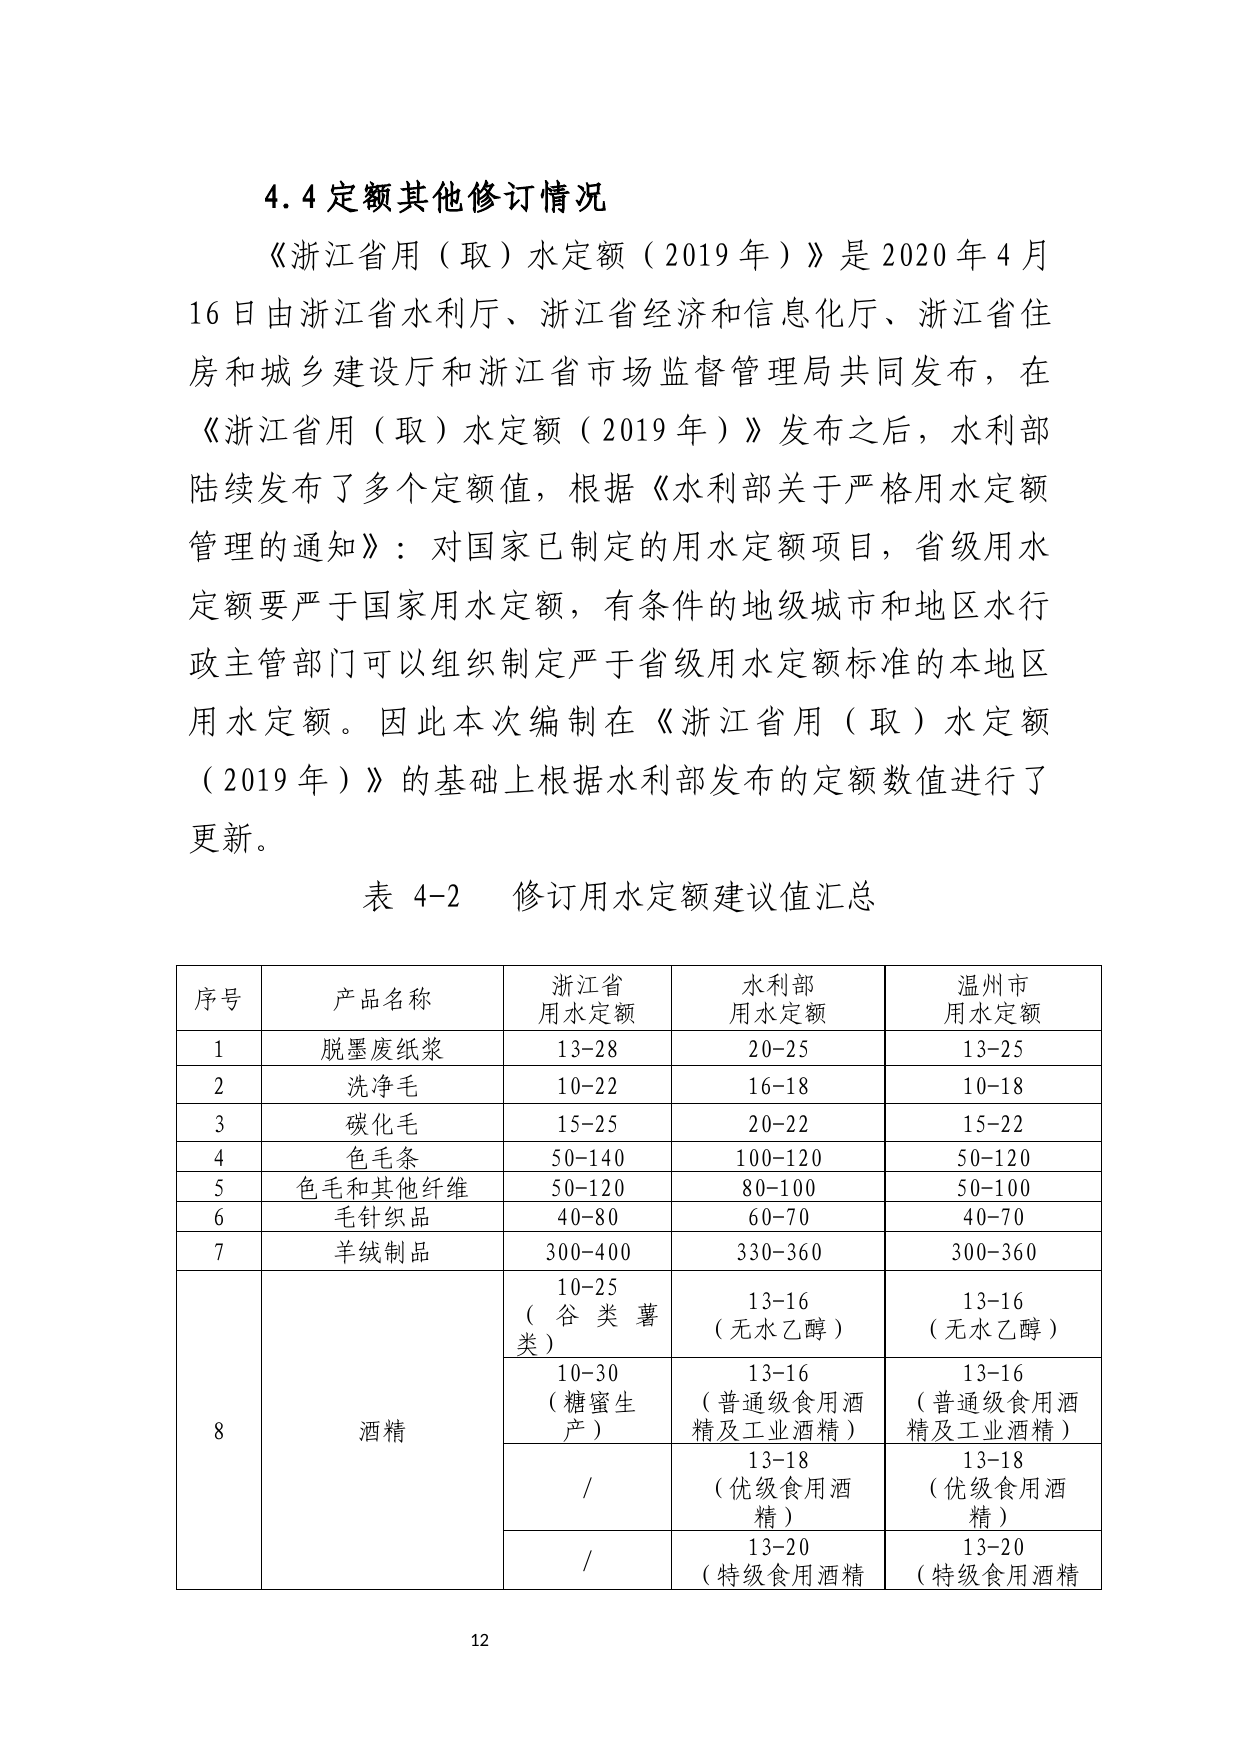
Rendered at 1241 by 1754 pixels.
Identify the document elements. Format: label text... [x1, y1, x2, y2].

table_cell 50-120 [504, 1172, 671, 1201]
table_cell 羊绒制品 [262, 1232, 503, 1270]
table_header 浙江省 用水定额 [504, 966, 671, 1030]
table_cell 50-120 [886, 1142, 1101, 1171]
table_cell 10-18 [886, 1066, 1101, 1103]
table_cell 15-22 [886, 1104, 1101, 1141]
table_header 产品名称 [262, 966, 503, 1030]
table_cell 5 [177, 1172, 261, 1201]
text 表 4-2 修订用水定额建议值汇总 [187, 862, 1053, 927]
table_cell 4 [177, 1142, 261, 1171]
table_header 序号 [177, 966, 261, 1030]
table_cell 20-25 [672, 1031, 884, 1065]
table_cell / [504, 1531, 671, 1588]
table_cell 7 [177, 1232, 261, 1270]
table_cell 50-100 [886, 1172, 1101, 1201]
table_cell 酒精 [262, 1271, 503, 1588]
table_cell 80-100 [672, 1172, 884, 1201]
table_cell 13-28 [504, 1031, 671, 1065]
table_cell 13-18 （优级食用酒精） [672, 1444, 884, 1530]
table_cell 60-70 [672, 1202, 884, 1231]
table_cell 330-360 [672, 1232, 884, 1270]
table_cell 10-25 （谷类薯类） [504, 1271, 671, 1357]
table_cell 洗净毛 [262, 1066, 503, 1103]
table_cell 13-16 （无水乙醇） [672, 1271, 884, 1357]
table_cell 50-140 [504, 1142, 671, 1171]
table_cell 13-16 （普通级食用酒精及工业酒精） [672, 1358, 884, 1443]
table_cell 300-360 [886, 1232, 1101, 1270]
table_cell 10-22 [504, 1066, 671, 1103]
table_cell 40-70 [886, 1202, 1101, 1231]
table_cell 16-18 [672, 1066, 884, 1103]
table_cell 10-30 （糖蜜生产） [504, 1358, 671, 1443]
table_cell 毛针织品 [262, 1202, 503, 1231]
table_cell 100-120 [672, 1142, 884, 1171]
table_cell 色毛和其他纤维 [262, 1172, 503, 1201]
table_cell 40-80 [504, 1202, 671, 1231]
table_cell 色毛条 [262, 1142, 503, 1171]
table_cell 13-20 （特级食用酒精及中性酒精） [672, 1531, 884, 1588]
table_cell 300-400 [504, 1232, 671, 1270]
table_cell 13-20 （特级食用酒精及中性酒精） [886, 1531, 1101, 1588]
text 4.4定额其他修订情况 [187, 162, 1053, 220]
table_cell 脱墨废纸浆 [262, 1031, 503, 1065]
table_cell 13-25 [886, 1031, 1101, 1065]
table_cell 1 [177, 1031, 261, 1065]
table_cell 碳化毛 [262, 1104, 503, 1141]
table_cell 20-22 [672, 1104, 884, 1141]
table_cell 2 [177, 1066, 261, 1103]
table_cell 13-16 （无水乙醇） [886, 1271, 1101, 1357]
table_header 水利部 用水定额 [672, 966, 884, 1030]
text 《浙江省用（取）水定额（2019年）》是2020年4月16日由浙江省水利厅、浙江省经济和信息化厅、浙江省住房和城乡建设厅和浙江省市场监督管理局共同发布，在《浙江省用（取）水定额（2019年）》发布之后，水利部陆续发布了多个定额值，根据《水利部关于严格用水定额管理的通知》：对国家已制定的用水定额项目，省级用水定额要严于国家用水定额，有条件的地级城市和地区水行政主管部门可以组织制定严于省级用水定额标准的本地区用水定额。因此本次编制在《浙江省用（取）水定额（2019年）》的基础上根据水利部发布的定额数值进行了更新。 [187, 220, 1053, 862]
table_cell 15-25 [504, 1104, 671, 1141]
table_cell 8 [177, 1271, 261, 1588]
table_cell 3 [177, 1104, 261, 1141]
table_cell 13-16 （普通级食用酒精及工业酒精） [886, 1358, 1101, 1443]
table_cell 13-18 （优级食用酒精） [886, 1444, 1101, 1530]
table_cell / [504, 1444, 671, 1530]
table_cell 6 [177, 1202, 261, 1231]
table_header 温州市 用水定额 [886, 966, 1101, 1030]
